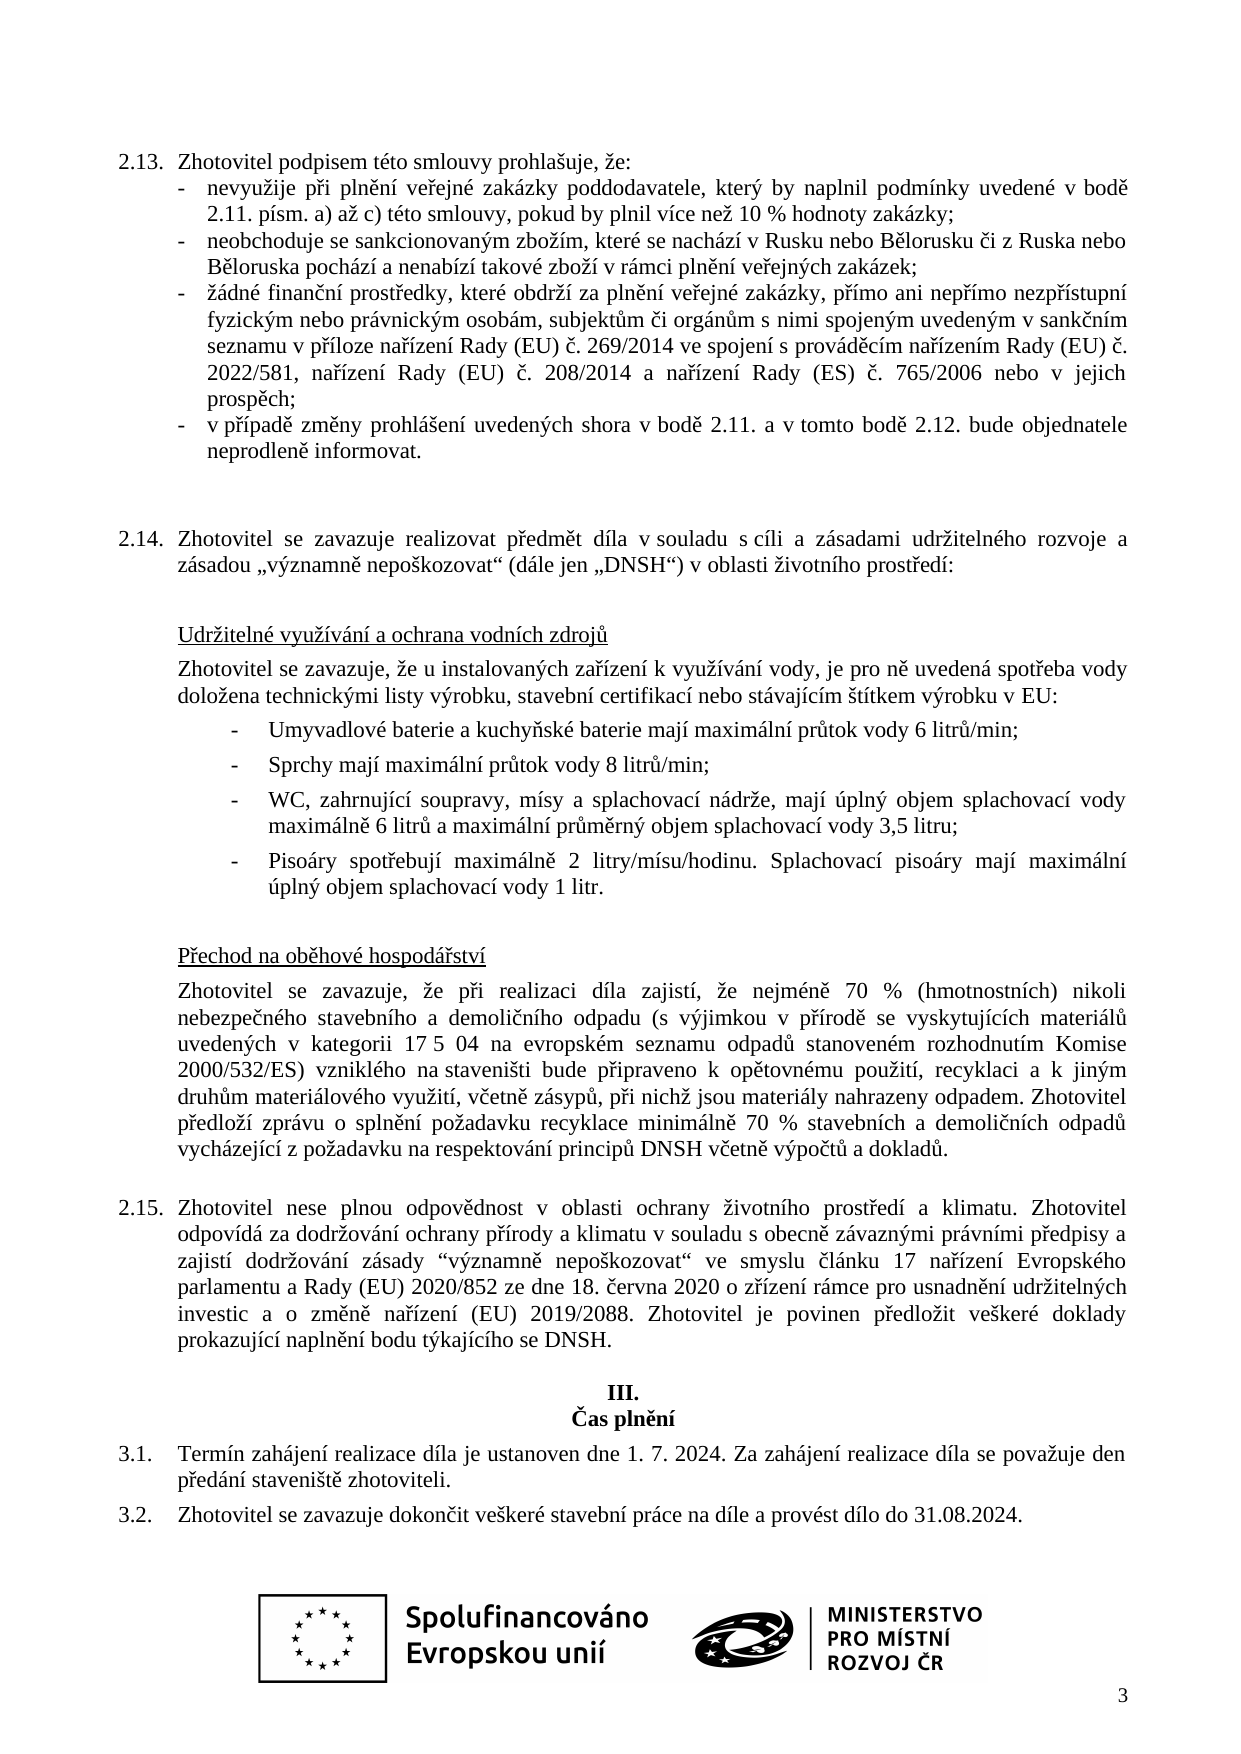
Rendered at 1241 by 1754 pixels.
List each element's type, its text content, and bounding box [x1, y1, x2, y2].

list v případě změny prohlášení uvedených shora v bodě 2.11. a v tomto bodě 2.12. bude objednatele neprodleně informovat. [177, 411, 1128, 464]
list Pisoáry spotřebují maximálně 2 litry/mísu/hodinu. Splachovací pisoáry mají maximální úplný objem splachovací vody 1 litr. [231, 847, 1128, 899]
list Termín zahájení realizace díla je ustanoven dne 1. 7. 2024. Za zahájení realizace díla se považuje den předání staveniště zhotoviteli. [118, 1440, 1128, 1492]
list žádné finanční prostředky, které obdrží za plnění veřejné zakázky, přímo ani nepřímo nezpřístupní fyzickým nebo právnickým osobám, subjektům či orgánům s nimi spojeným uvedeným v sankčním seznamu v příloze nařízení Rady (EU) č. 269/2014 ve spojení s prováděcím nařízením Rady (EU) č. 2022/581, nařízení Rady (EU) č. 208/2014 a nařízení Rady (ES) č. 765/2006 nebo v jejich prospěch; [177, 279, 1128, 411]
text Zhotovitel se zavazuje, že při realizaci díla zajistí, že nejméně 70 % (hmotnostních) nikoli nebezpečného stavebního a demoličního odpadu (s výjimkou v přírodě se vyskytujících materiálů uvedených v kategorii 17 5 04 na evropském seznamu odpadů stanoveném rozhodnutím Komise 2000/532/ES) vzniklého na staveništi bude připraveno k opětovnému použití, recyklaci a k jiným druhům materiálového využití, včetně zásypů, při nichž jsou materiály nahrazeny odpadem. Zhotovitel předloží zprávu o splnění požadavku recyklace minimálně 70 % stavebních a demoličních odpadů vycházející z požadavku na respektování principů DNSH včetně výpočtů a dokladů. [177, 977, 1128, 1162]
text Čas plnění [118, 1405, 1128, 1431]
list Zhotovitel se zavazuje dokončit veškeré stavební práce na díle a provést dílo do 31.08.2024. [118, 1501, 1128, 1527]
text Udržitelné využívání a ochrana vodních zdrojů [177, 621, 1128, 647]
list Zhotovitel se zavazuje realizovat předmět díla v souladu s cíli a zásadami udržitelného rozvoje a zásadou „významně nepoškozovat“ (dále jen „DNSH“) v oblasti životního prostředí: [118, 525, 1128, 578]
list Sprchy mají maximální průtok vody 8 litrů/min; [231, 751, 1128, 777]
text Zhotovitel se zavazuje, že u instalovaných zařízení k využívání vody, je pro ně uvedená spotřeba vody doložena technickými listy výrobku, stavební certifikací nebo stávajícím štítkem výrobku v EU: [177, 655, 1128, 708]
text III. [118, 1379, 1128, 1405]
list nevyužije při plnění veřejné zakázky poddodavatele, který by naplnil podmínky uvedené v bodě 2.11. písm. a) až c) této smlouvy, pokud by plnil více než 10 % hodnoty zakázky; [177, 174, 1128, 227]
list WC, zahrnující soupravy, mísy a splachovací nádrže, mají úplný objem splachovací vody maximálně 6 litrů a maximální průměrný objem splachovací vody 3,5 litru; [231, 786, 1128, 838]
list Umyvadlové baterie a kuchyňské baterie mají maximální průtok vody 6 litrů/min; [231, 716, 1128, 743]
picture [258, 1594, 988, 1683]
list neobchoduje se sankcionovaným zbožím, které se nachází v Rusku nebo Bělorusku či z Ruska nebo Běloruska pochází a nenabízí takové zboží v rámci plnění veřejných zakázek; [177, 227, 1128, 279]
list Zhotovitel nese plnou odpovědnost v oblasti ochrany životního prostředí a klimatu. Zhotovitel odpovídá za dodržování ochrany přírody a klimatu v souladu s obecně závaznými právními předpisy a zajistí dodržování zásady “významně nepoškozovat“ ve smyslu článku 17 nařízení Evropského parlamentu a Rady (EU) 2020/852 ze dne 18. června 2020 o zřízení rámce pro usnadnění udržitelných investic a o změně nařízení (EU) 2019/2088. Zhotovitel je povinen předložit veškeré doklady prokazující naplnění bodu týkajícího se DNSH. [118, 1194, 1128, 1352]
list Zhotovitel podpisem této smlouvy prohlašuje, že: [118, 148, 1128, 174]
text Přechod na oběhové hospodářství [177, 943, 1128, 969]
